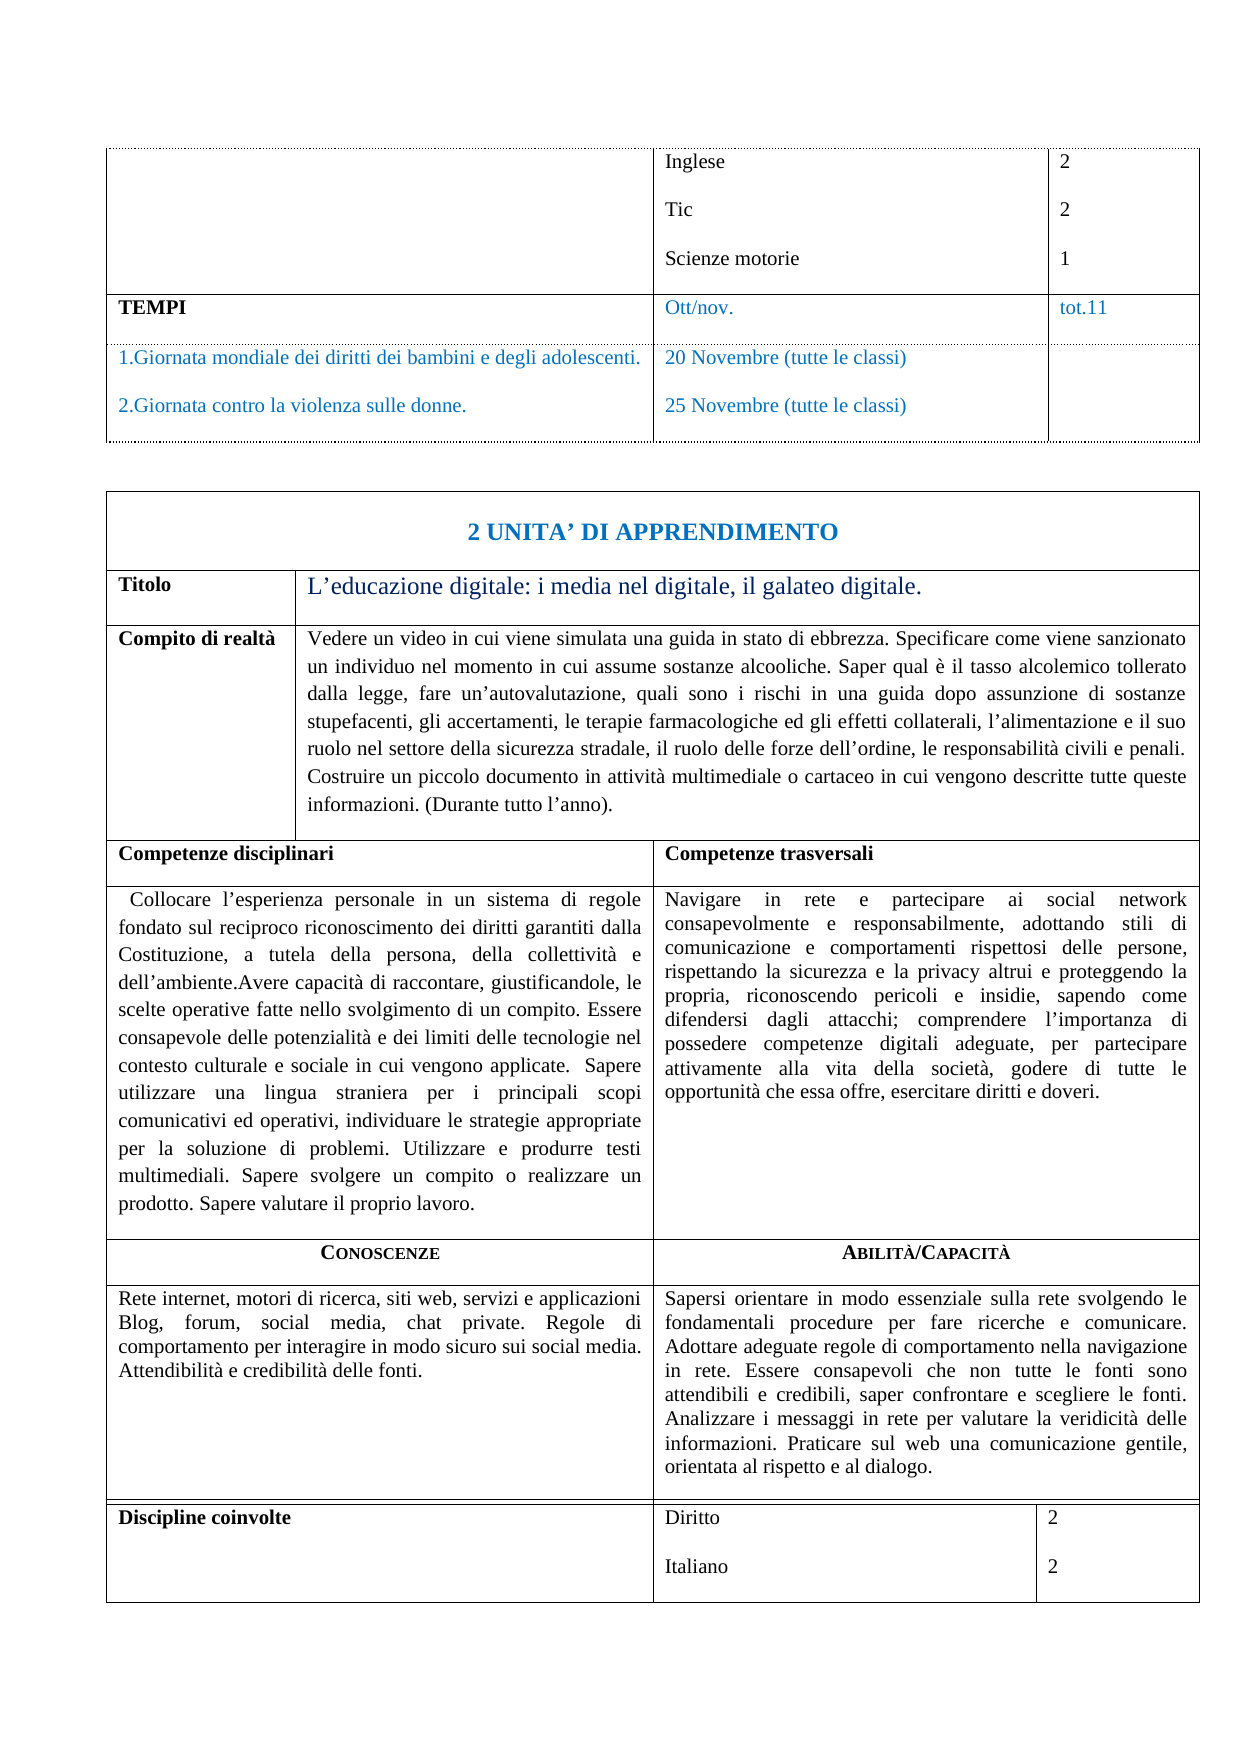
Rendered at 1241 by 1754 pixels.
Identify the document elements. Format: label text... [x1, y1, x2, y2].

table_cell Rete internet, motori di ricerca, siti web, servizi e applicazioni Blog, forum, social media, chat private. Regole di comportamento per interagire in modo sicuro sui social media. Attendibilità e credibilità delle fonti. [107, 1286, 653, 1499]
table_cell Competenze disciplinari [107, 841, 653, 886]
table_cell Titolo [107, 571, 295, 625]
table_cell Competenze trasversali [654, 841, 1199, 886]
table_cell [107, 1500, 653, 1504]
table_header 2 UNITA’ DI APPRENDIMENTO [107, 492, 1199, 570]
table_cell Abilità/Capacità [654, 1240, 1199, 1285]
table_cell [1049, 344, 1199, 441]
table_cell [654, 148, 1048, 294]
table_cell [107, 1505, 653, 1602]
table_cell [654, 1500, 1199, 1504]
table_cell Navigare in rete e partecipare ai social network consapevolmente e responsabilmente, adottando stili di comunicazione e comportamenti rispettosi delle persone, rispettando la sicurezza e la privacy altrui e proteggendo la propria, riconoscendo pericoli e insidie, sapendo come difendersi dagli attacchi; comprendere l’importanza di possedere competenze digitali adeguate, per partecipare attivamente alla vita della società, godere di tutte le opportunità che essa offre, esercitare diritti e doveri. [654, 887, 1199, 1239]
table_cell Sapersi orientare in modo essenziale sulla rete svolgendo le fondamentali procedure per fare ricerche e comunicare. Adottare adeguate regole di comportamento nella navigazione in rete. Essere consapevoli che non tutte le fonti sono attendibili e credibili, saper confrontare e scegliere le fonti. Analizzare i messaggi in rete per valutare la veridicità delle informazioni. Praticare sul web una comunicazione gentile, orientata al rispetto e al dialogo. [654, 1286, 1199, 1499]
table_cell L’educazione digitale: i media nel digitale, il galateo digitale. [296, 571, 1199, 625]
table_cell Compito di realtà [107, 626, 295, 840]
table_cell Collocare l’esperienza personale in un sistema di regole fondato sul reciproco riconoscimento dei diritti garantiti dalla Costituzione, a tutela della persona, della collettività e dell’ambiente.Avere capacità di raccontare, giustificandole, le scelte operative fatte nello svolgimento di un compito. Essere consapevole delle potenzialità e dei limiti delle tecnologie nel contesto culturale e sociale in cui vengono applicate. Sapere utilizzare una lingua straniera per i principali scopi comunicativi ed operativi, individuare le strategie appropriate per la soluzione di problemi. Utilizzare e produrre testi multimediali. Sapere svolgere un compito o realizzare un prodotto. Sapere valutare il proprio lavoro. [107, 887, 653, 1239]
table_cell tot.11 [1049, 295, 1199, 343]
table_cell 20 Novembre (tutte le classi) 25 Novembre (tutte le classi) [654, 344, 1048, 441]
table_cell TEMPI [107, 295, 653, 343]
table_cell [107, 148, 653, 294]
table_cell 2 2 1 1 2 2 1 [1049, 148, 1199, 294]
table_cell 1.Giornata mondiale dei diritti dei bambini e degli adolescenti. 2.Giornata contro la violenza sulle donne. [107, 344, 653, 441]
table_cell Ott/nov. [654, 295, 1048, 343]
table_cell Vedere un video in cui viene simulata una guida in stato di ebbrezza. Specificare come viene sanzionato un individuo nel momento in cui assume sostanze alcooliche. Saper qual è il tasso alcolemico tollerato dalla legge, fare un’autovalutazione, quali sono i rischi in una guida dopo assunzione di sostanze stupefacenti, gli accertamenti, le terapie farmacologiche ed gli effetti collaterali, l’alimentazione e il suo ruolo nel settore della sicurezza stradale, il ruolo delle forze dell’ordine, le responsabilità civili e penali. Costruire un piccolo documento in attività multimediale o cartaceo in cui vengono descritte tutte queste informazioni. (Durante tutto l’anno). [296, 626, 1199, 840]
table_cell Conoscenze [107, 1240, 653, 1285]
table_cell 2 2 1 1 2 2 1 [1037, 1505, 1199, 1602]
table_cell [654, 1505, 1036, 1602]
